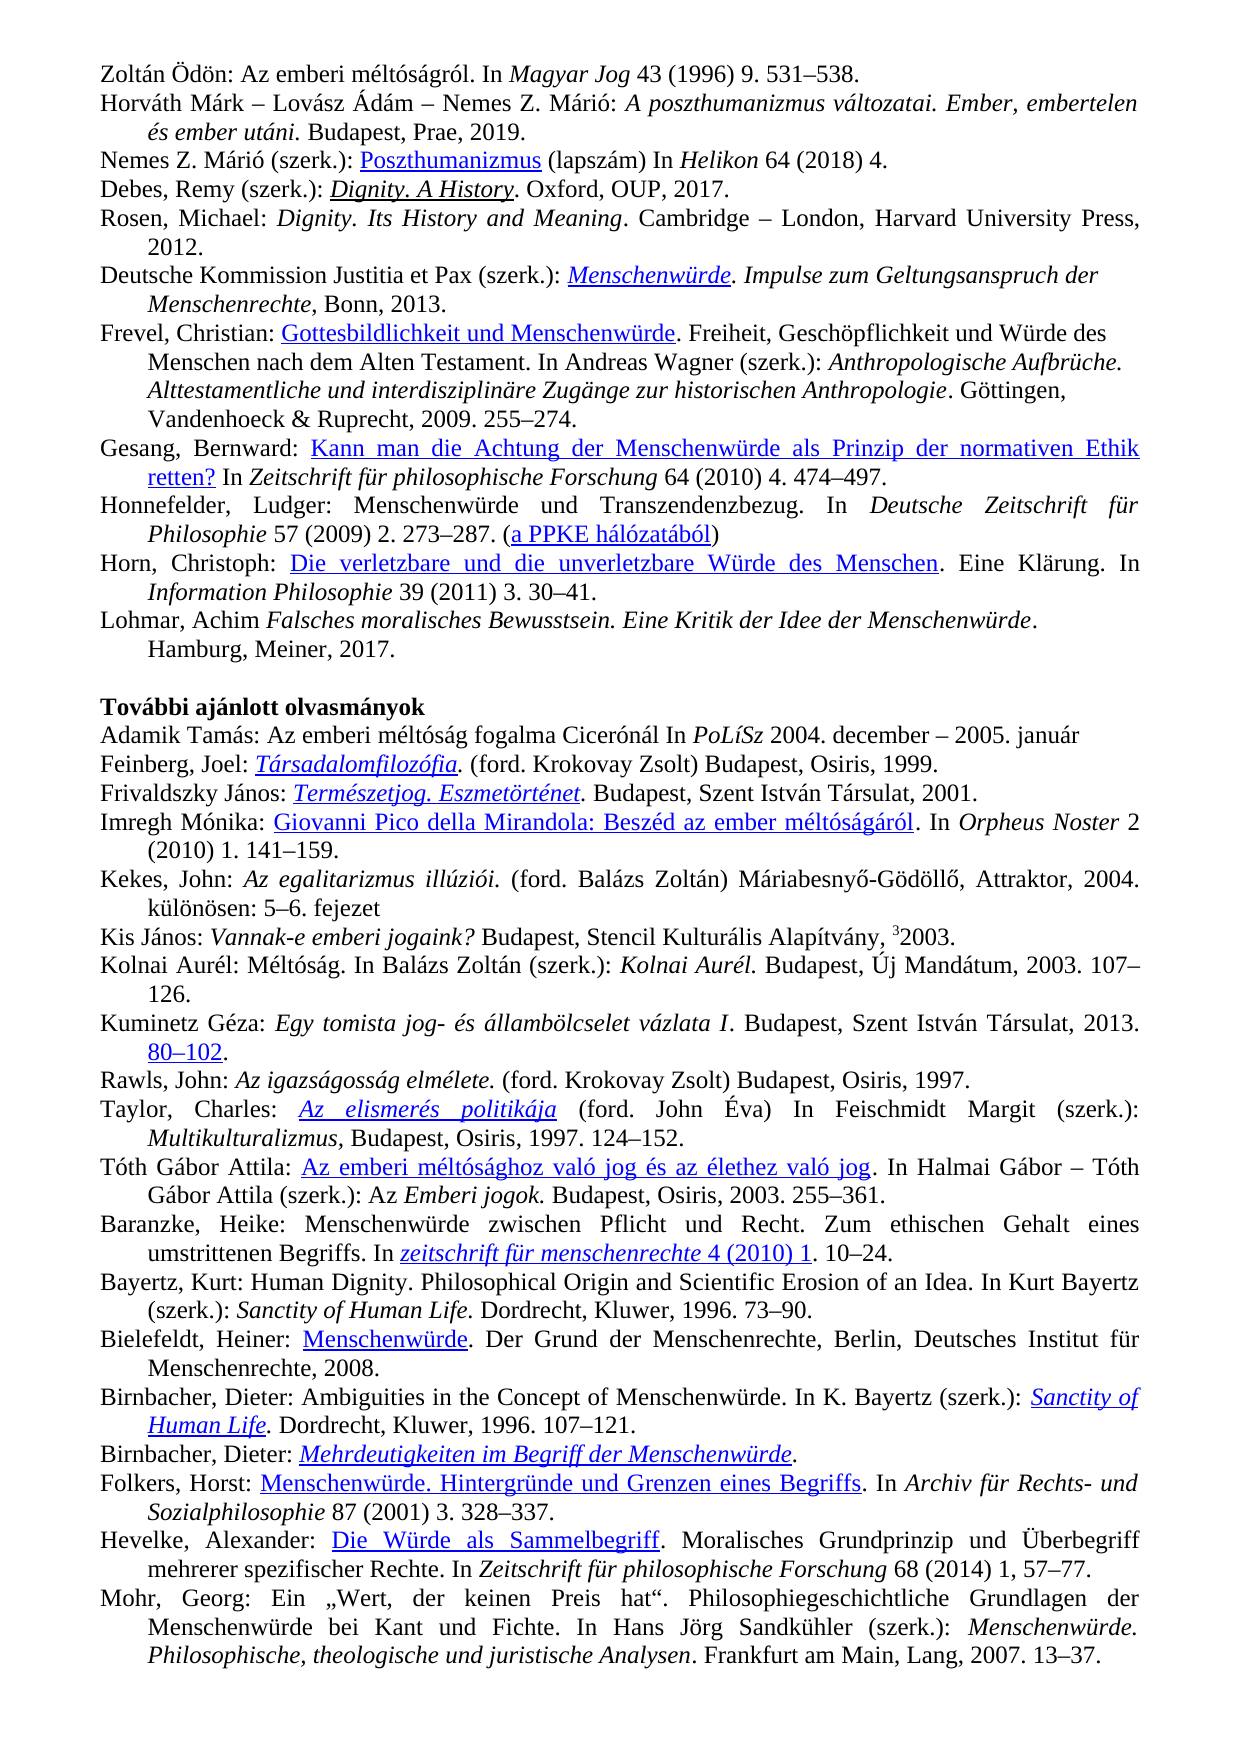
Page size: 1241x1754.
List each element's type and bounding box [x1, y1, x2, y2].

table_header [89, 59, 1152, 1669]
